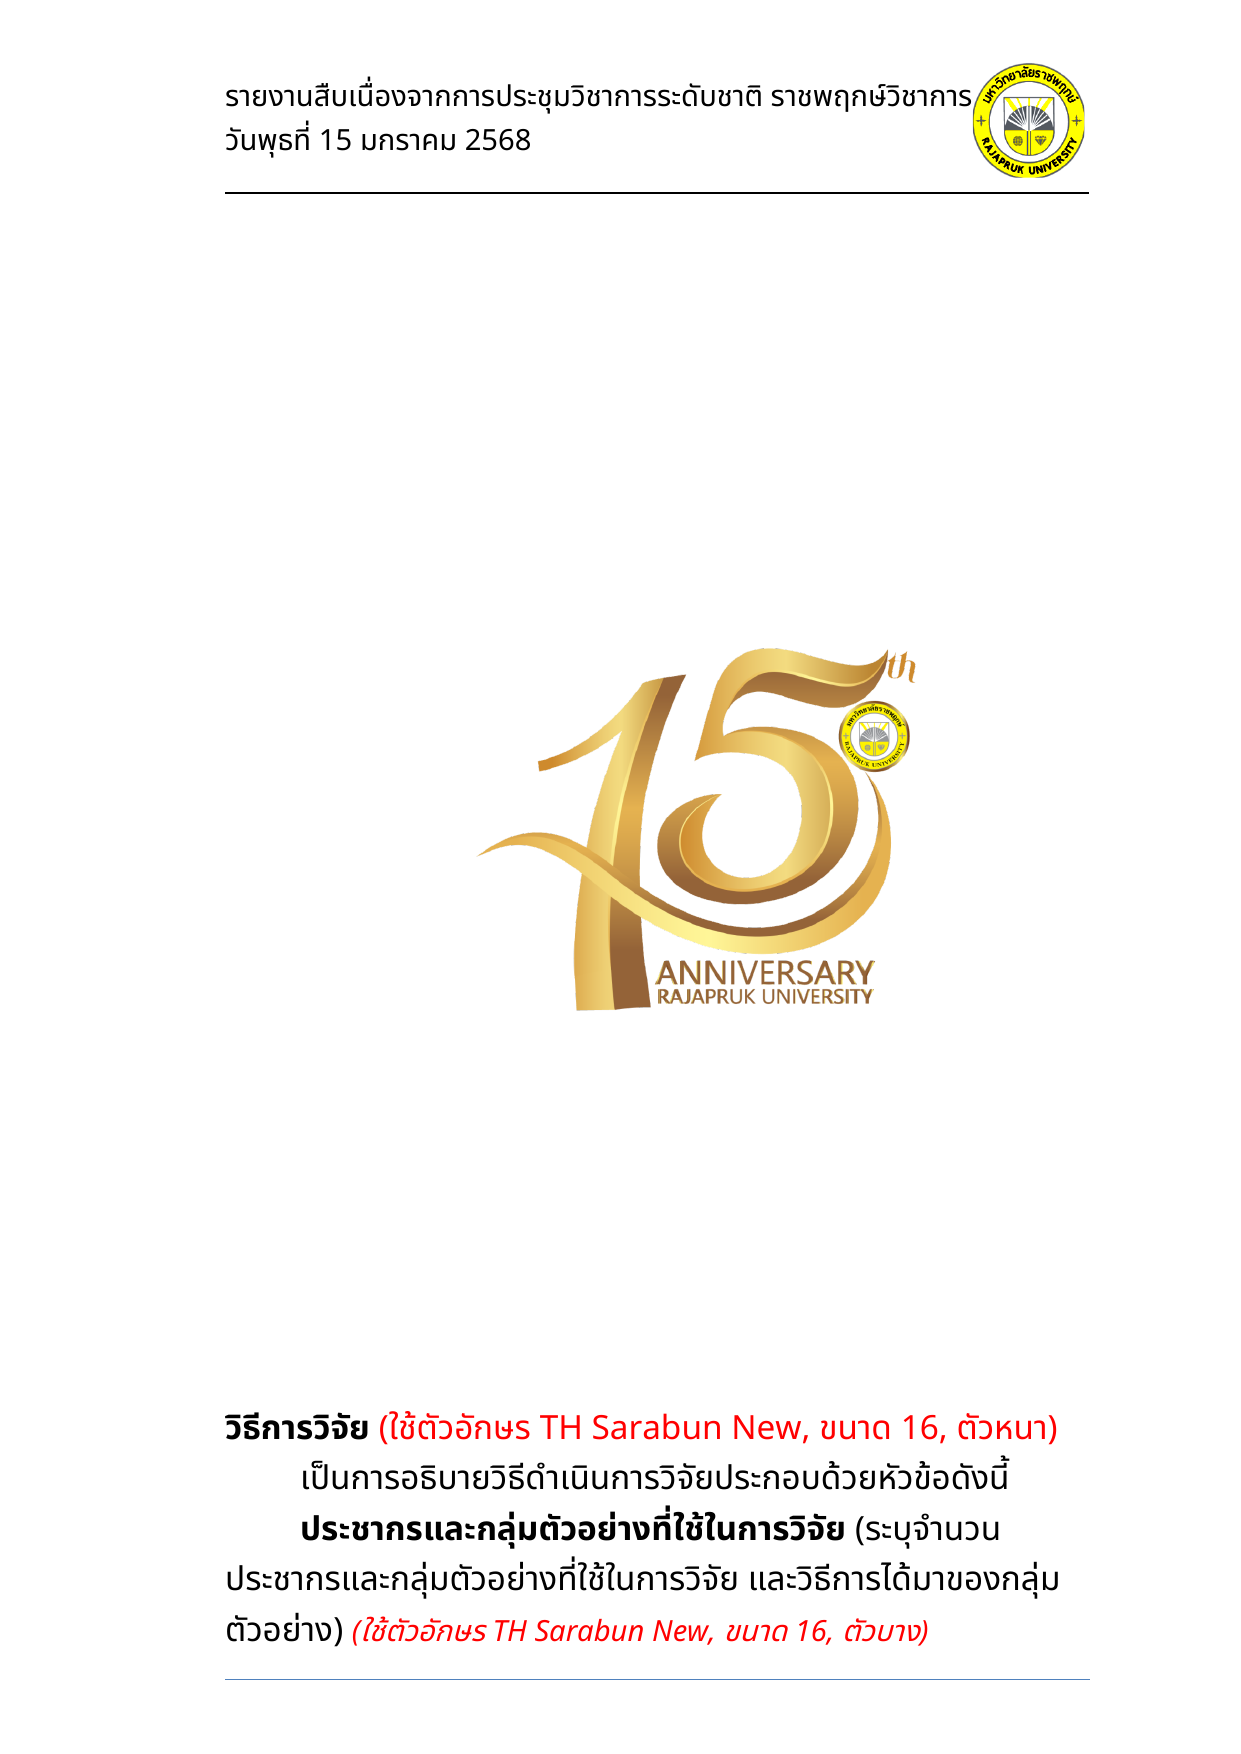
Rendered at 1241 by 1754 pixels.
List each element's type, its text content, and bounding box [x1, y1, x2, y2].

text เป็นการอธิบายวิธีดำเนินการวิจัยประกอบด้วยหัวข้อดังนี้ [225, 1454, 1090, 1505]
picture [225, 242, 1181, 1359]
text ประชากรและกลุ่มตัวอย่างที่ใช้ในการวิจัย (ระบุจำนวนประชากรและกลุ่มตัวอย่างที่ใช้ในการวิจัย และวิธีการได้มาของกลุ่มตัวอย่าง) (ใช้ตัวอักษร TH Sarabun New, ขนาด 16, ตัวบาง) [225, 1505, 1090, 1656]
text วิธีการวิจัย (ใช้ตัวอักษร TH Sarabun New, ขนาด 16, ตัวหนา) [225, 1404, 1090, 1454]
picture [971, 61, 1084, 177]
